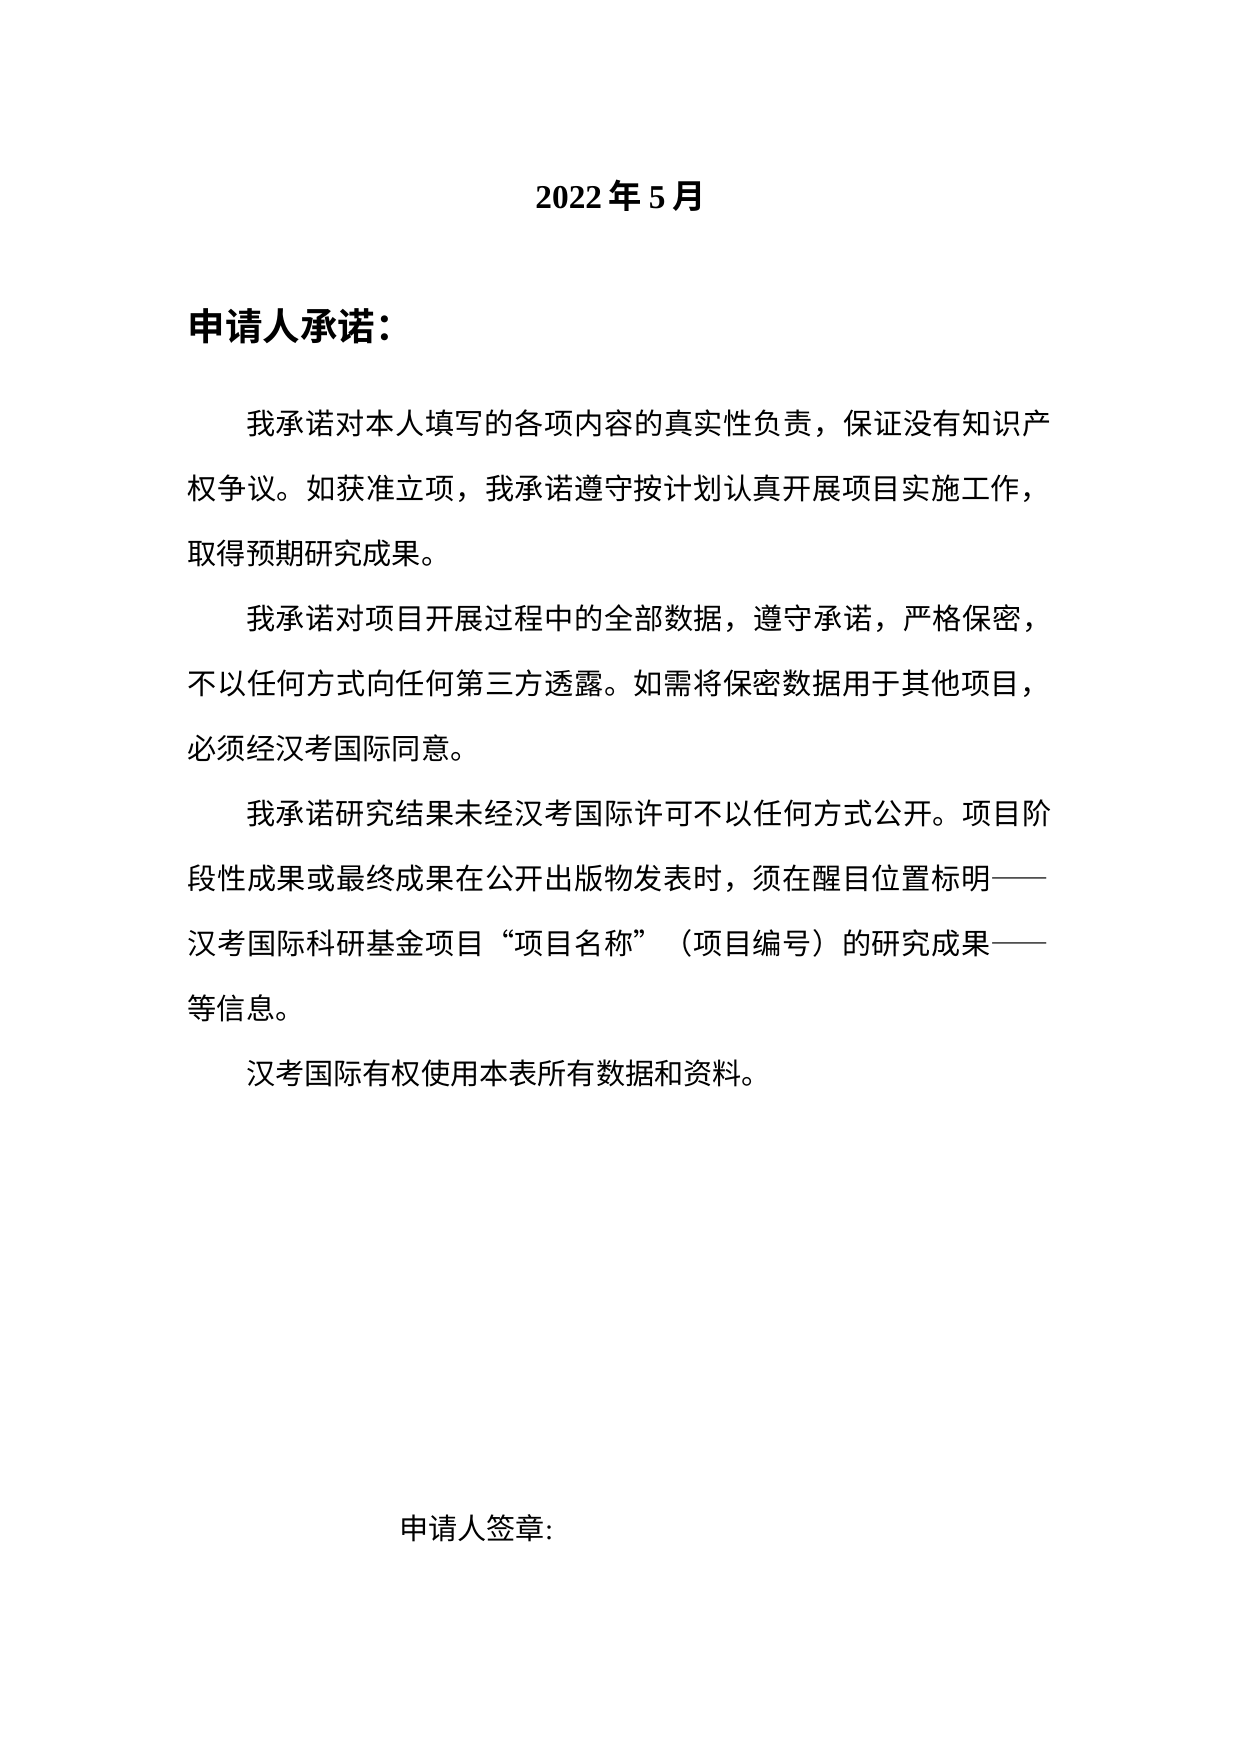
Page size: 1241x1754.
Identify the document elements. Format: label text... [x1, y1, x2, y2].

text 汉考国际有权使用本表所有数据和资料。 [187, 1039, 1053, 1104]
text 我承诺研究结果未经汉考国际许可不以任何方式公开。项目阶段性成果或最终成果在公开出版物发表时，须在醒目位置标明——汉考国际科研基金项目“项目名称”（项目编号）的研究成果——等信息。 [187, 779, 1053, 1039]
text 我承诺对项目开展过程中的全部数据，遵守承诺，严格保密，不以任何方式向任何第三方透露。如需将保密数据用于其他项目，必须经汉考国际同意。 [187, 584, 1053, 779]
text 申请人承诺： [187, 292, 1053, 357]
text 2022年5月 [187, 162, 1053, 227]
text 我承诺对本人填写的各项内容的真实性负责，保证没有知识产权争议。如获准立项，我承诺遵守按计划认真开展项目实施工作，取得预期研究成果。 [187, 389, 1053, 584]
text 申请人签章: [187, 1494, 1053, 1559]
